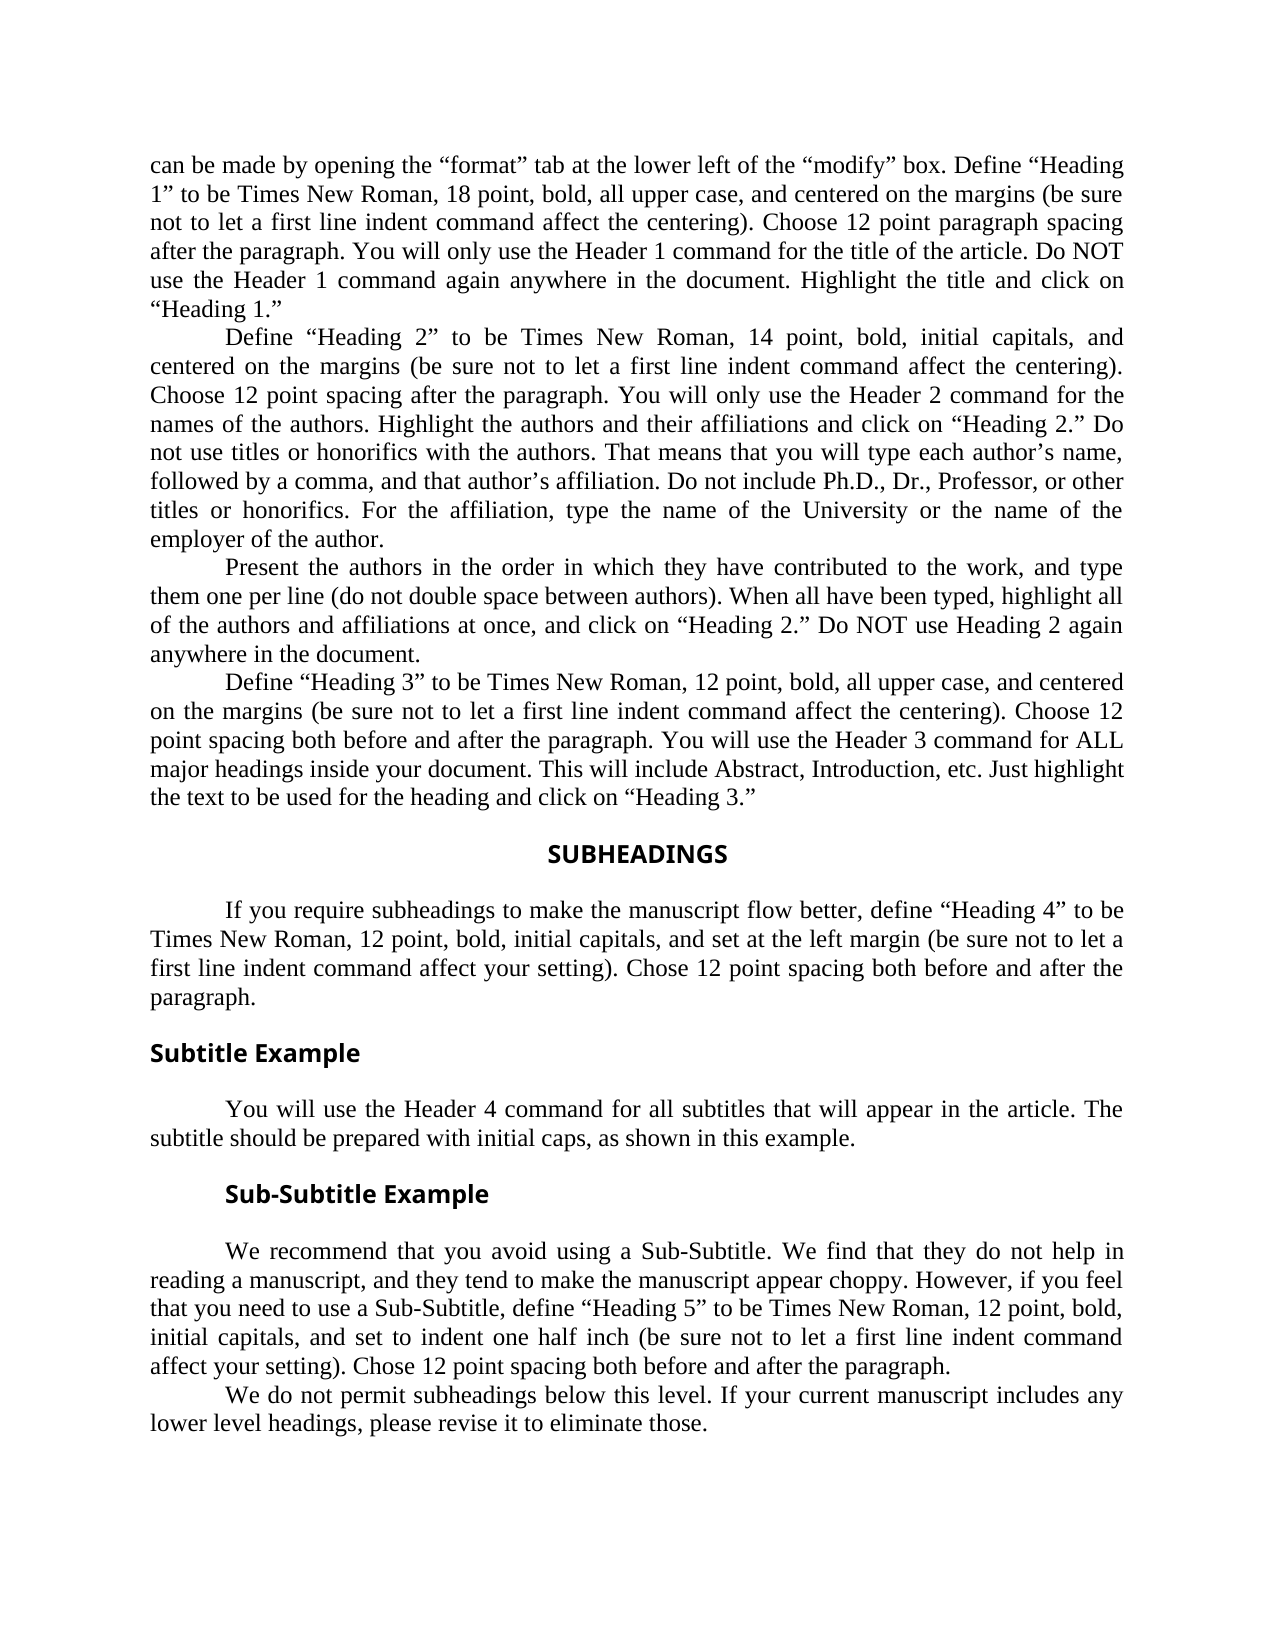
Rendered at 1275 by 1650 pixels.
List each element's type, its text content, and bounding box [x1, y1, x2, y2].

text We do not permit subheadings below this level. If your current manuscript includes any lower level headings, please revise it to eliminate those. [150, 1380, 1125, 1437]
text If you require subheadings to make the manuscript flow better, define “Heading 4” to be Times New Roman, 12 point, bold, initial capitals, and set at the left margin (be sure not to let a first line indent command affect your setting). Chose 12 point spacing both before and after the paragraph. [150, 895, 1125, 1010]
subtitle Subheadings [150, 836, 1125, 870]
text Present the authors in the order in which they have contributed to the work, and type them one per line (do not double space between authors). When all have been typed, highlight all of the authors and affiliations at once, and click on “Heading 2.” Do NOT use Heading 2 again anywhere in the document. [150, 552, 1125, 667]
text Define “Heading 3” to be Times New Roman, 12 point, bold, all upper case, and centered on the margins (be sure not to let a first line indent command affect the centering). Choose 12 point spacing both before and after the paragraph. You will use the Header 3 command for ALL major headings inside your document. This will include Abstract, Introduction, etc. Just highlight the text to be used for the heading and click on “Heading 3.” [150, 667, 1125, 811]
subtitle Subtitle Example [150, 1035, 1125, 1069]
text We recommend that you avoid using a Sub-Subtitle. We find that they do not help in reading a manuscript, and they tend to make the manuscript appear choppy. However, if you feel that you need to use a Sub-Subtitle, define “Heading 5” to be Times New Roman, 12 point, bold, initial capitals, and set to indent one half inch (be sure not to let a first line indent command affect your setting). Chose 12 point spacing both before and after the paragraph. [150, 1236, 1125, 1380]
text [150, 150, 1125, 322]
text You will use the Header 4 command for all subtitles that will appear in the article. The subtitle should be prepared with initial caps, as shown in this example. [150, 1094, 1125, 1152]
text Define “Heading 2” to be Times New Roman, 14 point, bold, initial capitals, and centered on the margins (be sure not to let a first line indent command affect the centering). Choose 12 point spacing after the paragraph. You will only use the Header 2 command for the names of the authors. Highlight the authors and their affiliations and click on “Heading 2.” Do not use titles or honorifics with the authors. That means that you will type each author’s name, followed by a comma, and that author’s affiliation. Do not include Ph.D., Dr., Professor, or other titles or honorifics. For the affiliation, type the name of the University or the name of the employer of the author. [150, 322, 1125, 552]
subtitle Sub-Subtitle Example [225, 1177, 1125, 1211]
